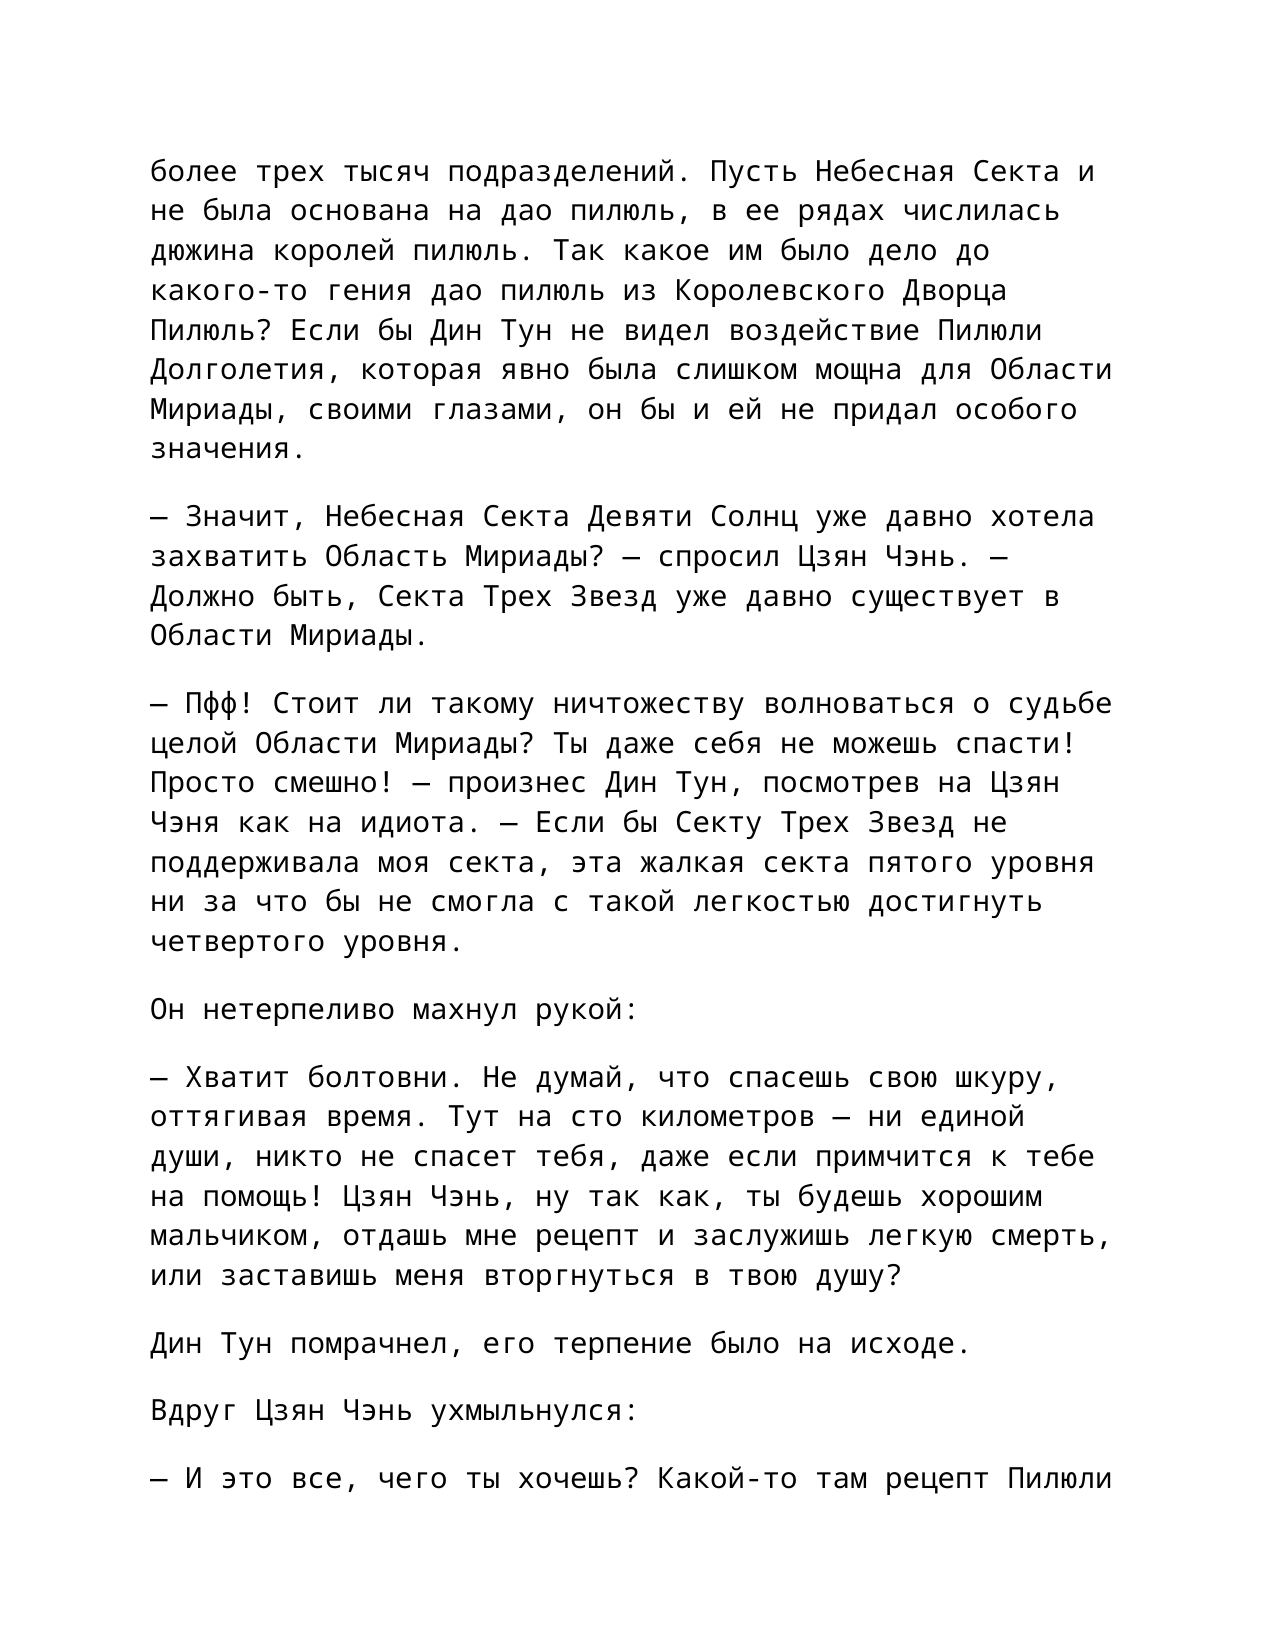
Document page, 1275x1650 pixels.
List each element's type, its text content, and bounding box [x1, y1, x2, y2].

text Дин Тун помрачнел, его терпение было на исходе. [150, 1322, 1125, 1362]
text — Значит, Небесная Секта Девяти Солнц уже давно хотела захватить Область Мириады? — спросил Цзян Чэнь. — Должно быть, Секта Трех Звезд уже давно существует в Области Мириады. [150, 496, 1125, 654]
text — Хватит болтовни. Не думай, что спасешь свою шкуру, оттягивая время. Тут на сто километров — ни единой души, никто не спасет тебя, даже если примчится к тебе на помощь! Цзян Чэнь, ну так как, ты будешь хорошим мальчиком, отдашь мне рецепт и заслужишь легкую смерть, или заставишь меня вторгнуться в твою душу? [150, 1056, 1125, 1294]
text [150, 1457, 1125, 1497]
text — Пфф! Стоит ли такому ничтожеству волноваться о судьбе целой Области Мириады? Ты даже себя не можешь спасти! Просто смешно! — произнес Дин Тун, посмотрев на Цзян Чэня как на идиота. — Если бы Секту Трех Звезд не поддерживала моя секта, эта жалкая секта пятого уровня ни за что бы не смогла с такой легкостью достигнуть четвертого уровня. [150, 682, 1125, 960]
text Вдруг Цзян Чэнь ухмыльнулся: [150, 1390, 1125, 1429]
text Он нетерпеливо махнул рукой: [150, 988, 1125, 1028]
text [150, 150, 1125, 467]
